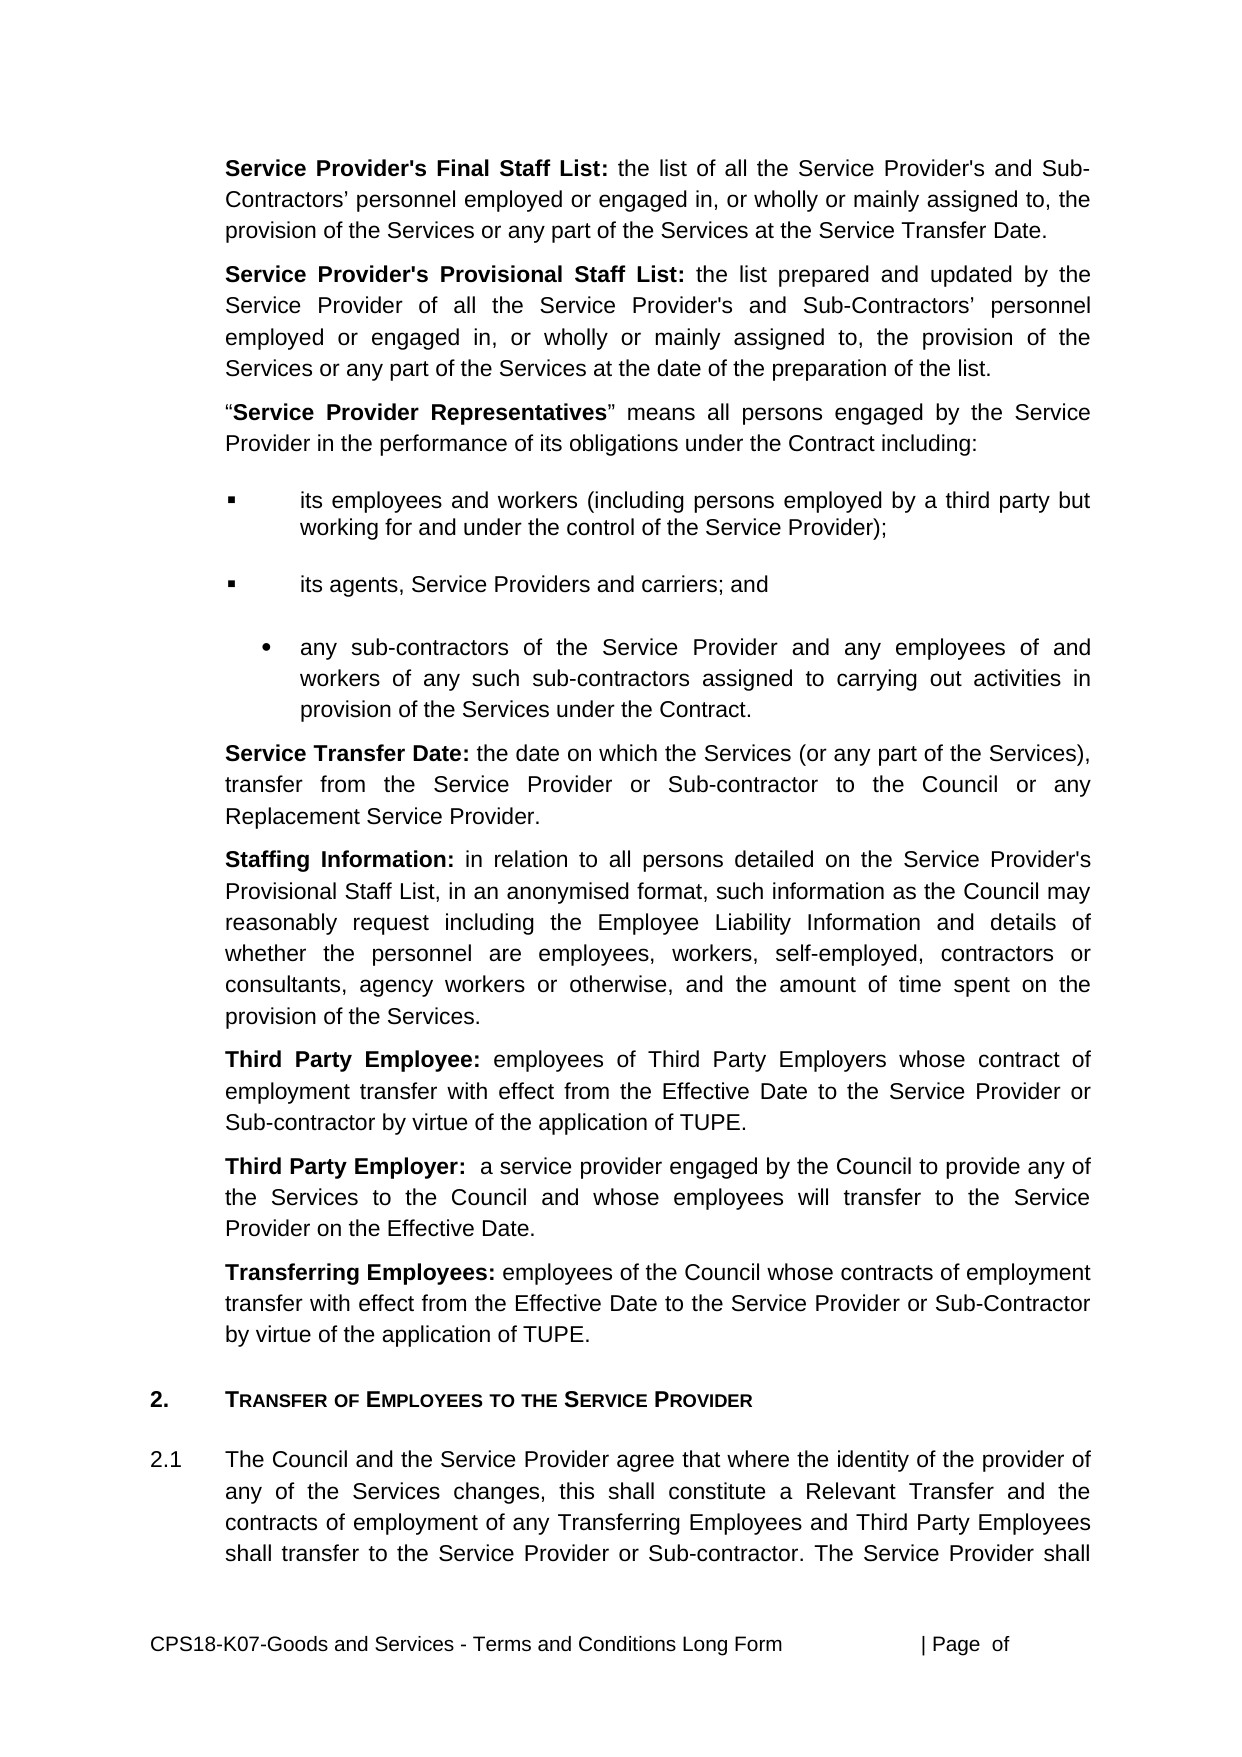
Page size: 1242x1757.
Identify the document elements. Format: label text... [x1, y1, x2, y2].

list Transfer of Employees to the Service Provider [150, 1381, 1092, 1412]
text “Service Provider Representatives” means all persons engaged by the Service Provider in the performance of its obligations under the Contract including: [225, 394, 1092, 456]
text Transferring Employees: employees of the Council whose contracts of employment transfer with effect from the Effective Date to the Service Provider or Sub-Contractor by virtue of the application of TUPE. [225, 1254, 1092, 1348]
text Third Party Employer: a service provider engaged by the Council to provide any of the Services to the Council and whose employees will transfer to the Service Provider on the Effective Date. [225, 1148, 1092, 1242]
list any sub-contractors of the Service Provider and any employees of and workers of any such sub-contractors assigned to carrying out activities in provision of the Services under the Contract. [262, 629, 1092, 723]
list its employees and workers (including persons employed by a third party but working for and under the control of the Service Provider); [226, 487, 1092, 540]
text Staffing Information: in relation to all persons detailed on the Service Provider's Provisional Staff List, in an anonymised format, such information as the Council may reasonably request including the Employee Liability Information and details of whether the personnel are employees, workers, self-employed, contractors or consultants, agency workers or otherwise, and the amount of time spent on the provision of the Services. [225, 842, 1092, 1029]
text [150, 1442, 1092, 1567]
text Third Party Employee: employees of Third Party Employers whose contract of employment transfer with effect from the Effective Date to the Service Provider or Sub-contractor by virtue of the application of TUPE. [225, 1042, 1092, 1135]
list its agents, Service Providers and carriers; and [226, 571, 1092, 598]
text Service Provider's Final Staff List: the list of all the Service Provider's and Sub-Contractors’ personnel employed or engaged in, or wholly or mainly assigned to, the provision of the Services or any part of the Services at the Service Transfer Date. [225, 150, 1092, 244]
text Service Provider's Provisional Staff List: the list prepared and updated by the Service Provider of all the Service Provider's and Sub-Contractors’ personnel employed or engaged in, or wholly or mainly assigned to, the provision of the Services or any part of the Services at the date of the preparation of the list. [225, 256, 1092, 381]
text Service Transfer Date: the date on which the Services (or any part of the Services), transfer from the Service Provider or Sub-contractor to the Council or any Replacement Service Provider. [225, 735, 1092, 829]
